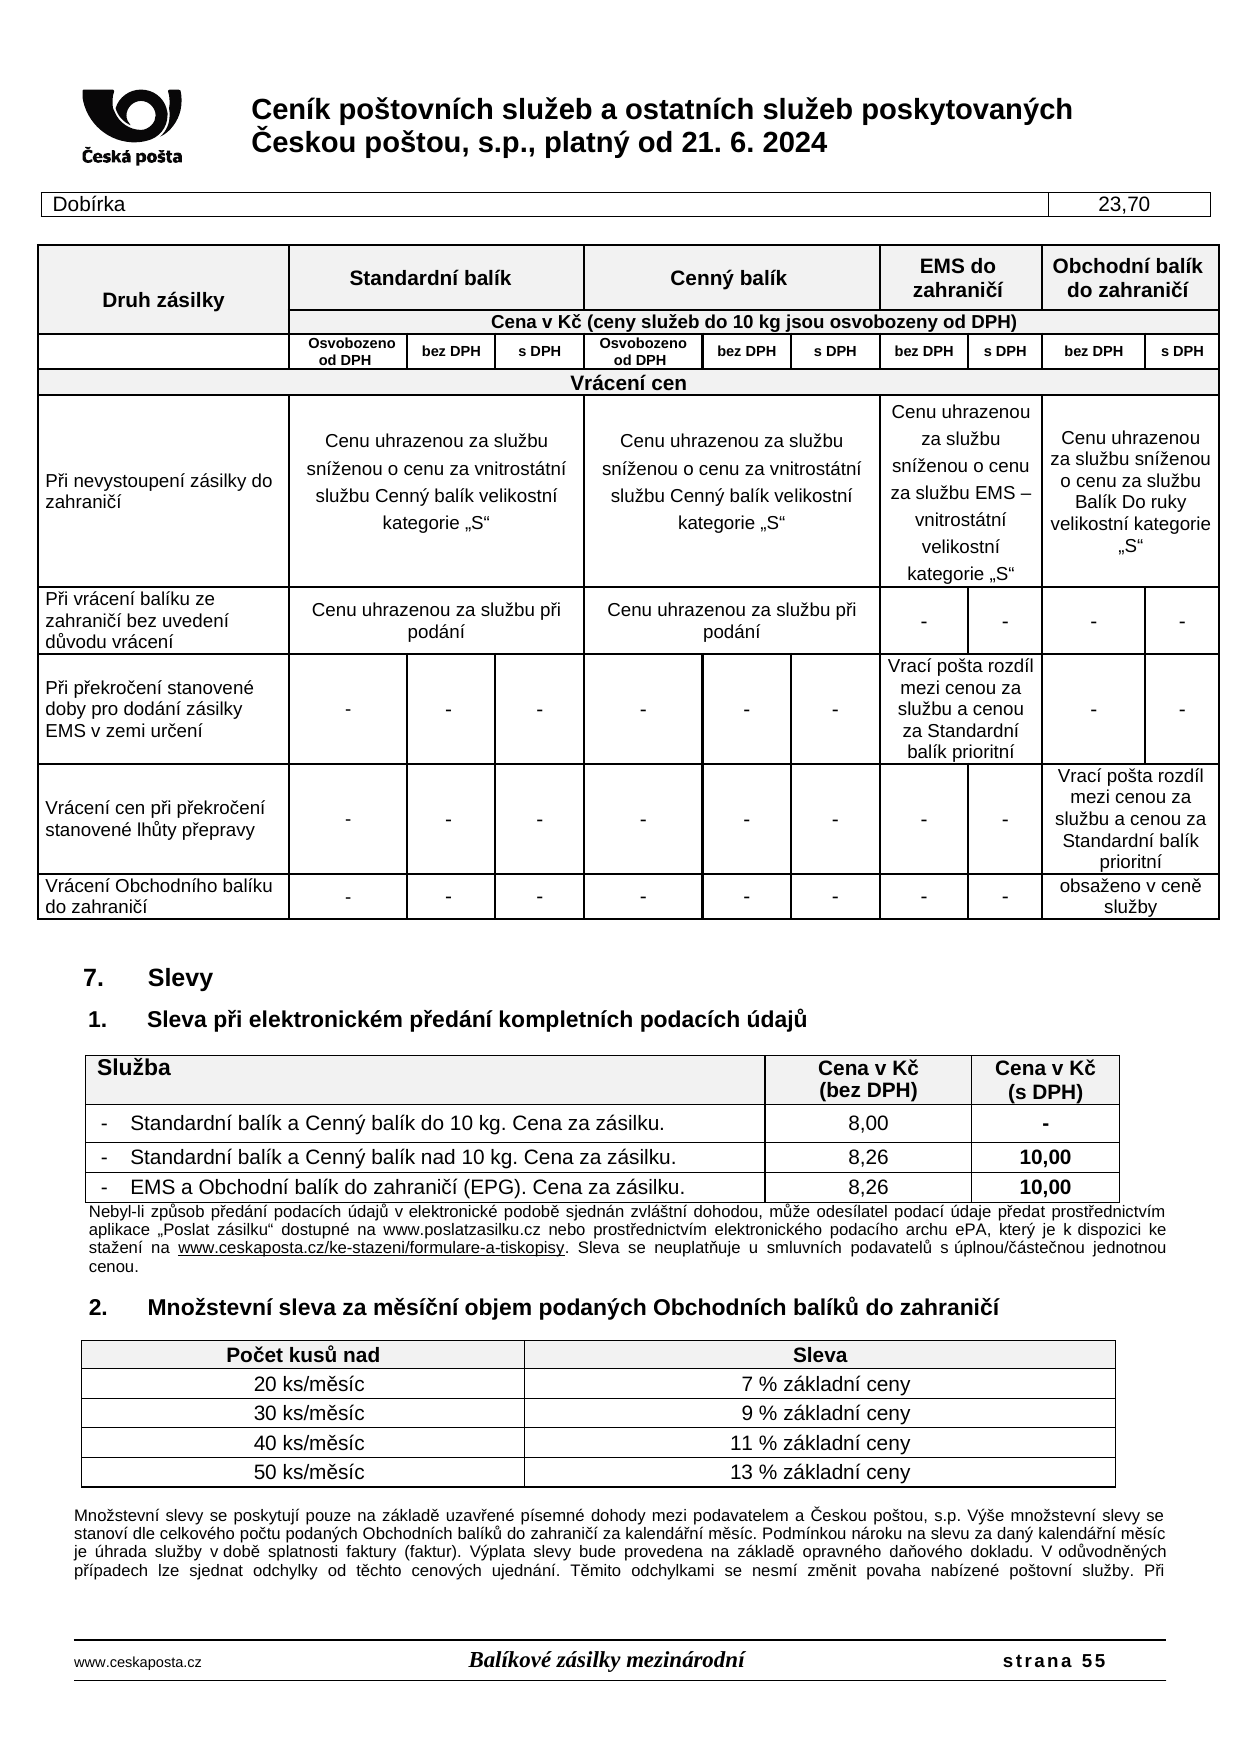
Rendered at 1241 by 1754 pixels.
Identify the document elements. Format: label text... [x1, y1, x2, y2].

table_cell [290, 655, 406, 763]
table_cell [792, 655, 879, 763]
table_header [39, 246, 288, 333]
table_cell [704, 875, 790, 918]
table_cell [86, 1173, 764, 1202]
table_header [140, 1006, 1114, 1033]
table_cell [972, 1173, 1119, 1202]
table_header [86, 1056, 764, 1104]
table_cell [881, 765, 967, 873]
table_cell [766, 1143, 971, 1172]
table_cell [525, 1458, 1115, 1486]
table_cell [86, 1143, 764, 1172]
subtitle Slevy [83, 965, 1166, 992]
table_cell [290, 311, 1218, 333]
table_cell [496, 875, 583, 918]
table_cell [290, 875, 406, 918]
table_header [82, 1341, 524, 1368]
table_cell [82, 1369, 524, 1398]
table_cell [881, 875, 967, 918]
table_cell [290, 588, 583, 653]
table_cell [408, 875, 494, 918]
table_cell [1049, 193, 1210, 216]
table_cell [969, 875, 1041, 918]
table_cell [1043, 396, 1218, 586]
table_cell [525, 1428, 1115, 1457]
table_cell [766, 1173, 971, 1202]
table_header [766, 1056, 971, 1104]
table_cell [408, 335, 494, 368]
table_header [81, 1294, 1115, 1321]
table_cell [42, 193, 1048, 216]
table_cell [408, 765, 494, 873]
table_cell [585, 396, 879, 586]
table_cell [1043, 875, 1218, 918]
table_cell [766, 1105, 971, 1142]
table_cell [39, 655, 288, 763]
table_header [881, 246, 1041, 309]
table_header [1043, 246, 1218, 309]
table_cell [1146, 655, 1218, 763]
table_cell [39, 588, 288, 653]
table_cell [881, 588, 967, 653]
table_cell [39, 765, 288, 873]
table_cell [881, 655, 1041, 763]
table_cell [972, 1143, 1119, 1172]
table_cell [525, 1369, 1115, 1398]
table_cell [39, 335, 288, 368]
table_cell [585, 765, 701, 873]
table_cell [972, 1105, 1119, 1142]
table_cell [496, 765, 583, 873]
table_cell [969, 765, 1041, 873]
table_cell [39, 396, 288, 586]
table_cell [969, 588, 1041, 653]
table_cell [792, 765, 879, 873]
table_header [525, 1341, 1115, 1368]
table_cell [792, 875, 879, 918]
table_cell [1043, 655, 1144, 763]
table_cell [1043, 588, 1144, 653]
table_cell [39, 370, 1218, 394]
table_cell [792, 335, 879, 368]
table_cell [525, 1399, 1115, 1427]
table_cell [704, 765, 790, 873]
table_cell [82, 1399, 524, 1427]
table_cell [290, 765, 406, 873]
text Nebyl-li způsob předání podacích údajů v elektronické podobě sjednán zvláštní dohodou, může odesílatel podací údaje předat prostřednictvím aplikace „Poslat zásilku“ dostupné na www.poslatzasilku.cz nebo prostřednictvím elektronického podacího archu ePA, který je k dispozici ke stažení na www.ceskaposta.cz/ke-stazeni/formulare-a-tiskopisy. Sleva se neuplatňuje u smluvních podavatelů s úplnou/částečnou jednotnou cenou. [89, 1203, 1166, 1276]
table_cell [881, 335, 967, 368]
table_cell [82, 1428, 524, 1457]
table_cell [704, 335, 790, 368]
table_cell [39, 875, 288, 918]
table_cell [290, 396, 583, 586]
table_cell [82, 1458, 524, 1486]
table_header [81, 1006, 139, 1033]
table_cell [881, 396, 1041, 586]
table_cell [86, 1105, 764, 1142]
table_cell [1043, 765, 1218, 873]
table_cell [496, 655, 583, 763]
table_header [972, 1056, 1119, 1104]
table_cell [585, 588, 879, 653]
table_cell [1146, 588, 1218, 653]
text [74, 1507, 1166, 1579]
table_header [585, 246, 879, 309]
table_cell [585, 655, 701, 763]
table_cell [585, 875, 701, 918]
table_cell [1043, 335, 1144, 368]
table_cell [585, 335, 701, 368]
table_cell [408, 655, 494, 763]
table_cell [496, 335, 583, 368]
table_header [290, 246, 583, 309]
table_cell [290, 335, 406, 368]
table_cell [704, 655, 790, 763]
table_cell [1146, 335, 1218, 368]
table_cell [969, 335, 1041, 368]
